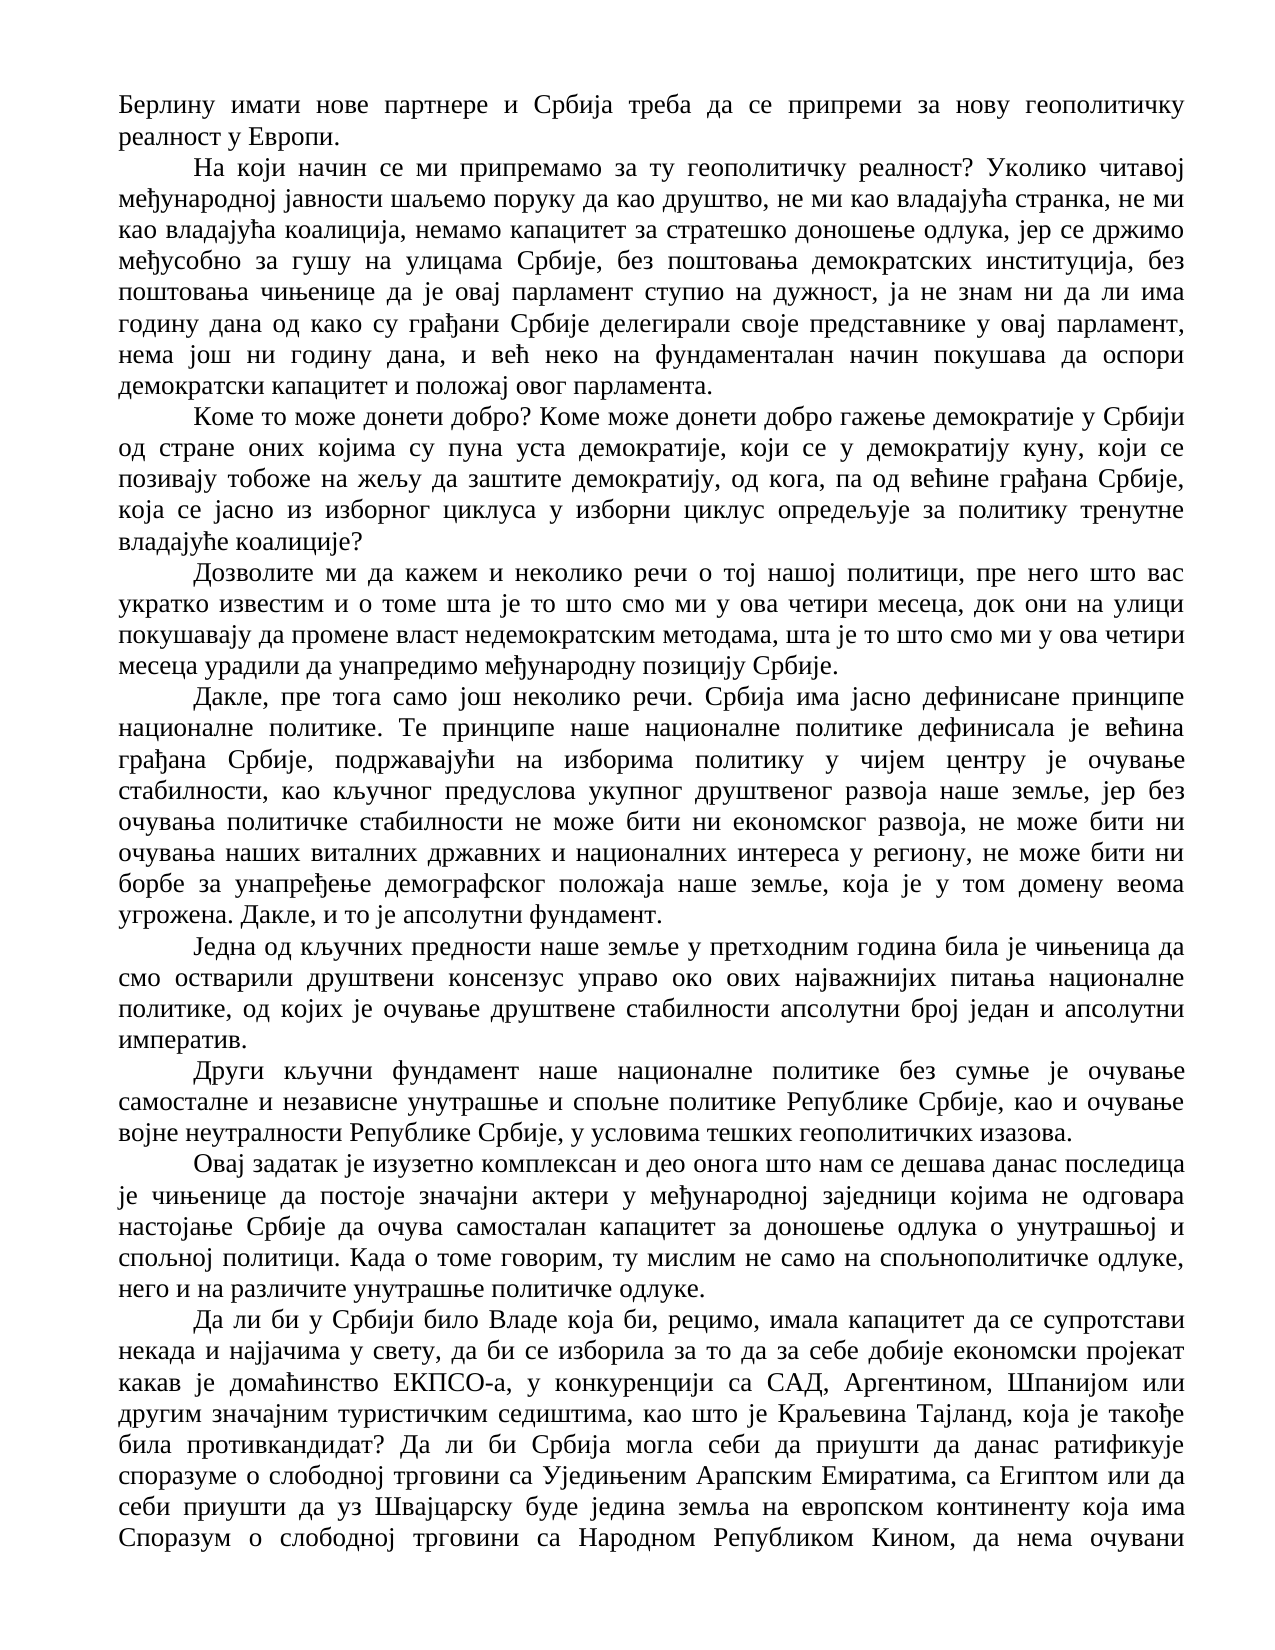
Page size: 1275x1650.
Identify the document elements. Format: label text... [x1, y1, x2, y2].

text Дозволите ми да кажем и неколико речи о тој нашој политици, пре него што вас укратко известим и о томе шта је то што смо ми у ова четири месеца, док они на улици покушавају да промене власт недемократским методама, шта је то што смо ми у ова четири месеца урадили да унапредимо међународну позицију Србије. [118, 556, 1186, 680]
text Коме то може донети добро? Коме може донети добро гажење демократије у Србији од стране оних којима су пуна уста демократије, који се у демократију куну, који се позивају тобоже на жељу да заштите демократију, од кога, па од већине грађана Србије, која се јасно из изборног циклуса у изборни циклус опредељује за политику тренутне владајуће коалиције? [118, 400, 1186, 556]
text Дакле, пре тога само још неколико речи. Србија има јасно дефинисане принципе националне политике. Те принципе наше националне политике дефинисала је већина грађана Србије, подржавајући на изборима политику у чијем центру је очување стабилности, као кључног предуслова укупног друштвеног развоја наше земље, јер без очувања политичке стабилности не може бити ни економског развоја, не може бити ни очувања наших виталних државних и националних интереса у региону, не може бити ни борбе за унапређење демографског положаја наше земље, која је у том домену веома угрожена. Дакле, и то је апсолутни фундамент. [118, 680, 1186, 929]
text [118, 89, 1186, 151]
text На који начин се ми припремамо за ту геополитичку реалност? Уколико читавој међународној јавности шаљемо поруку да као друштво, не ми као владајућа странка, не ми као владајућа коалиција, немамо капацитет за стратешко доношење одлука, јер се држимо међусобно за гушу на улицама Србије, без поштовања демократских институција, без поштовања чињенице да је овај парламент ступио на дужност, ја не знам ни да ли има годину дана од како су грађани Србије делегирали своје представнике у овај парламент, нема још ни годину дана, и већ неко на фундаменталан начин покушава да оспори демократски капацитет и положај овог парламента. [118, 151, 1186, 400]
text Једна од кључних предности наше земље у претходним година била је чињеница да смо остварили друштвени консензус управо око ових најважнијих питања националне политике, од којих је очување друштвене стабилности апсолутни број један и апсолутни императив. [118, 929, 1186, 1054]
text Други кључни фундамент наше националне политике без сумње је очување самосталне и независне унутрашње и спољне политике Републике Србије, као и очување војне неутралности Републике Србије, у условима тешких геополитичких изазова. [118, 1054, 1186, 1148]
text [118, 1303, 1186, 1552]
text Овај задатак је изузетно комплексан и део онога што нам се дешава данас последица је чињенице да постоје значајни актери у међународној заједници којима не одговара настојање Србије да очува самосталан капацитет за доношење одлука о унутрашњој и спољној политици. Када о томе говорим, ту мислим не само на спољнополитичке одлуке, него и на различите унутрашње политичке одлуке. [118, 1148, 1186, 1303]
